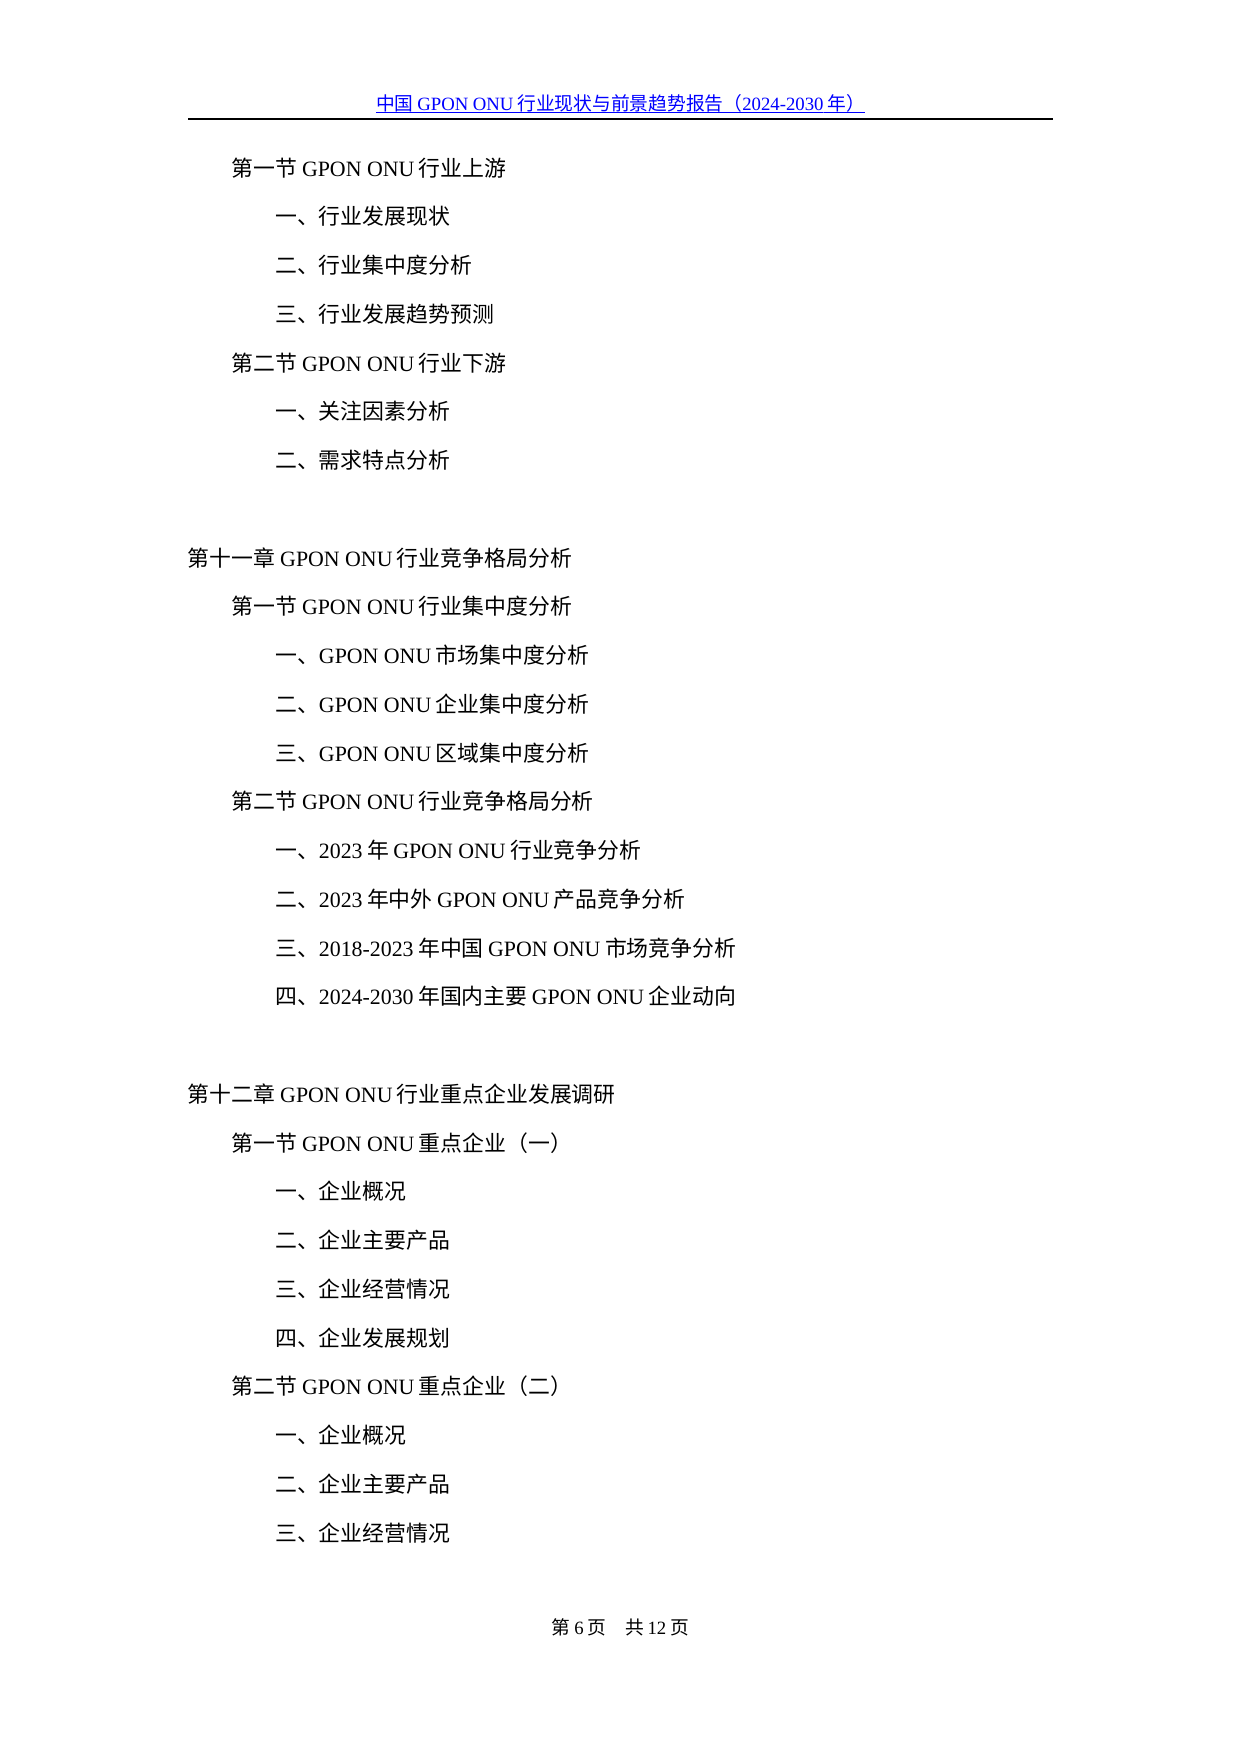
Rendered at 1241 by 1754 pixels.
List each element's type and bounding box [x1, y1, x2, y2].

text [187, 150, 1053, 1548]
